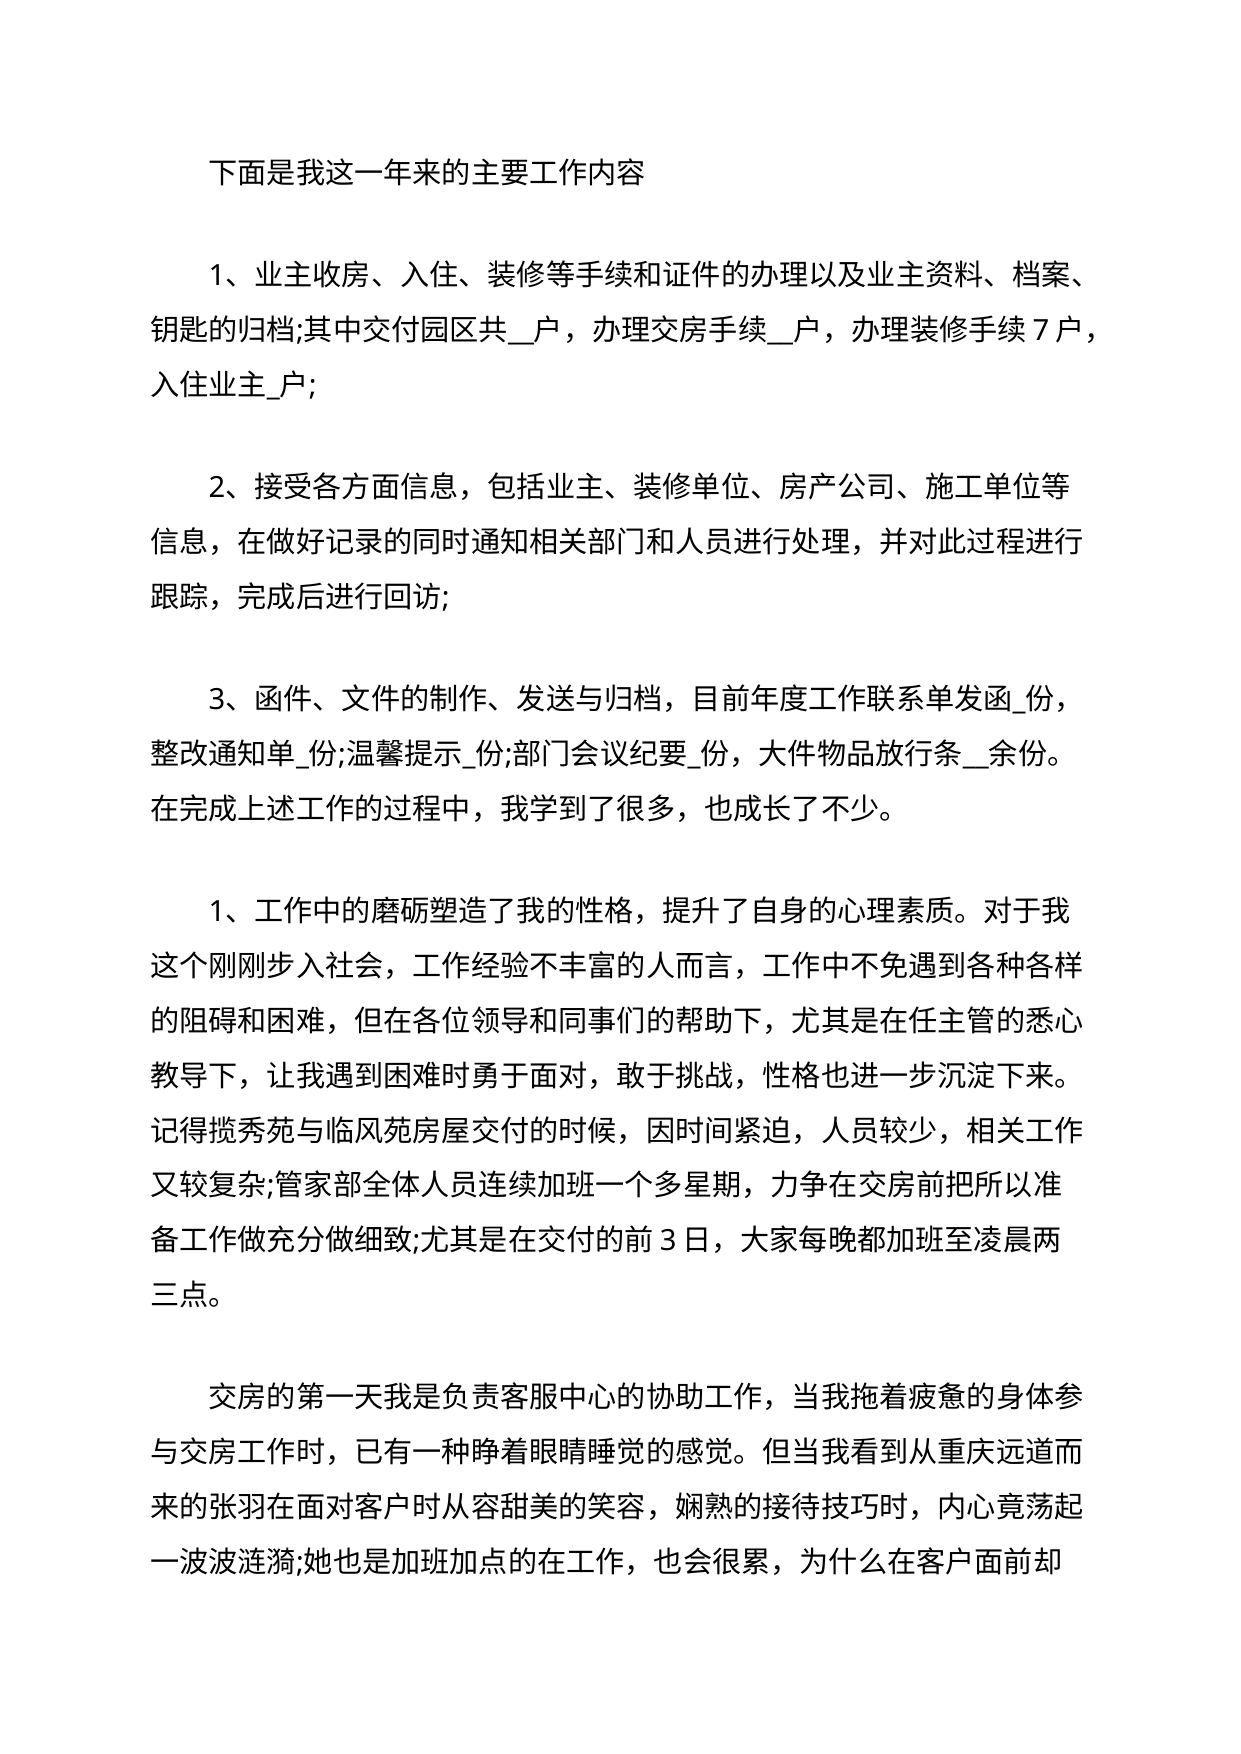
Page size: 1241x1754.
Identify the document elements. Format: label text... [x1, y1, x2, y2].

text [150, 1374, 1090, 1581]
text 1、工作中的磨砺塑造了我的性格，提升了自身的心理素质。对于我这个刚刚步入社会，工作经验不丰富的人而言，工作中不免遇到各种各样的阻碍和困难，但在各位领导和同事们的帮助下，尤其是在任主管的悉心教导下，让我遇到困难时勇于面对，敢于挑战，性格也进一步沉淀下来。记得揽秀苑与临风苑房屋交付的时候，因时间紧迫，人员较少，相关工作又较复杂;管家部全体人员连续加班一个多星期，力争在交房前把所以准备工作做充分做细致;尤其是在交付的前3日，大家每晚都加班至凌晨两三点。 [150, 887, 1090, 1314]
text 3、函件、文件的制作、发送与归档，目前年度工作联系单发函_份，整改通知单_份;温馨提示_份;部门会议纪要_份，大件物品放行条__余份。在完成上述工作的过程中，我学到了很多，也成长了不少。 [150, 676, 1090, 828]
text 2、接受各方面信息，包括业主、装修单位、房产公司、施工单位等信息，在做好记录的同时通知相关部门和人员进行处理，并对此过程进行跟踪，完成后进行回访; [150, 464, 1090, 616]
text 1、业主收房、入住、装修等手续和证件的办理以及业主资料、档案、钥匙的归档;其中交付园区共__户，办理交房手续__户，办理装修手续7户，入住业主_户; [150, 252, 1090, 404]
text 下面是我这一年来的主要工作内容 [150, 150, 1090, 192]
